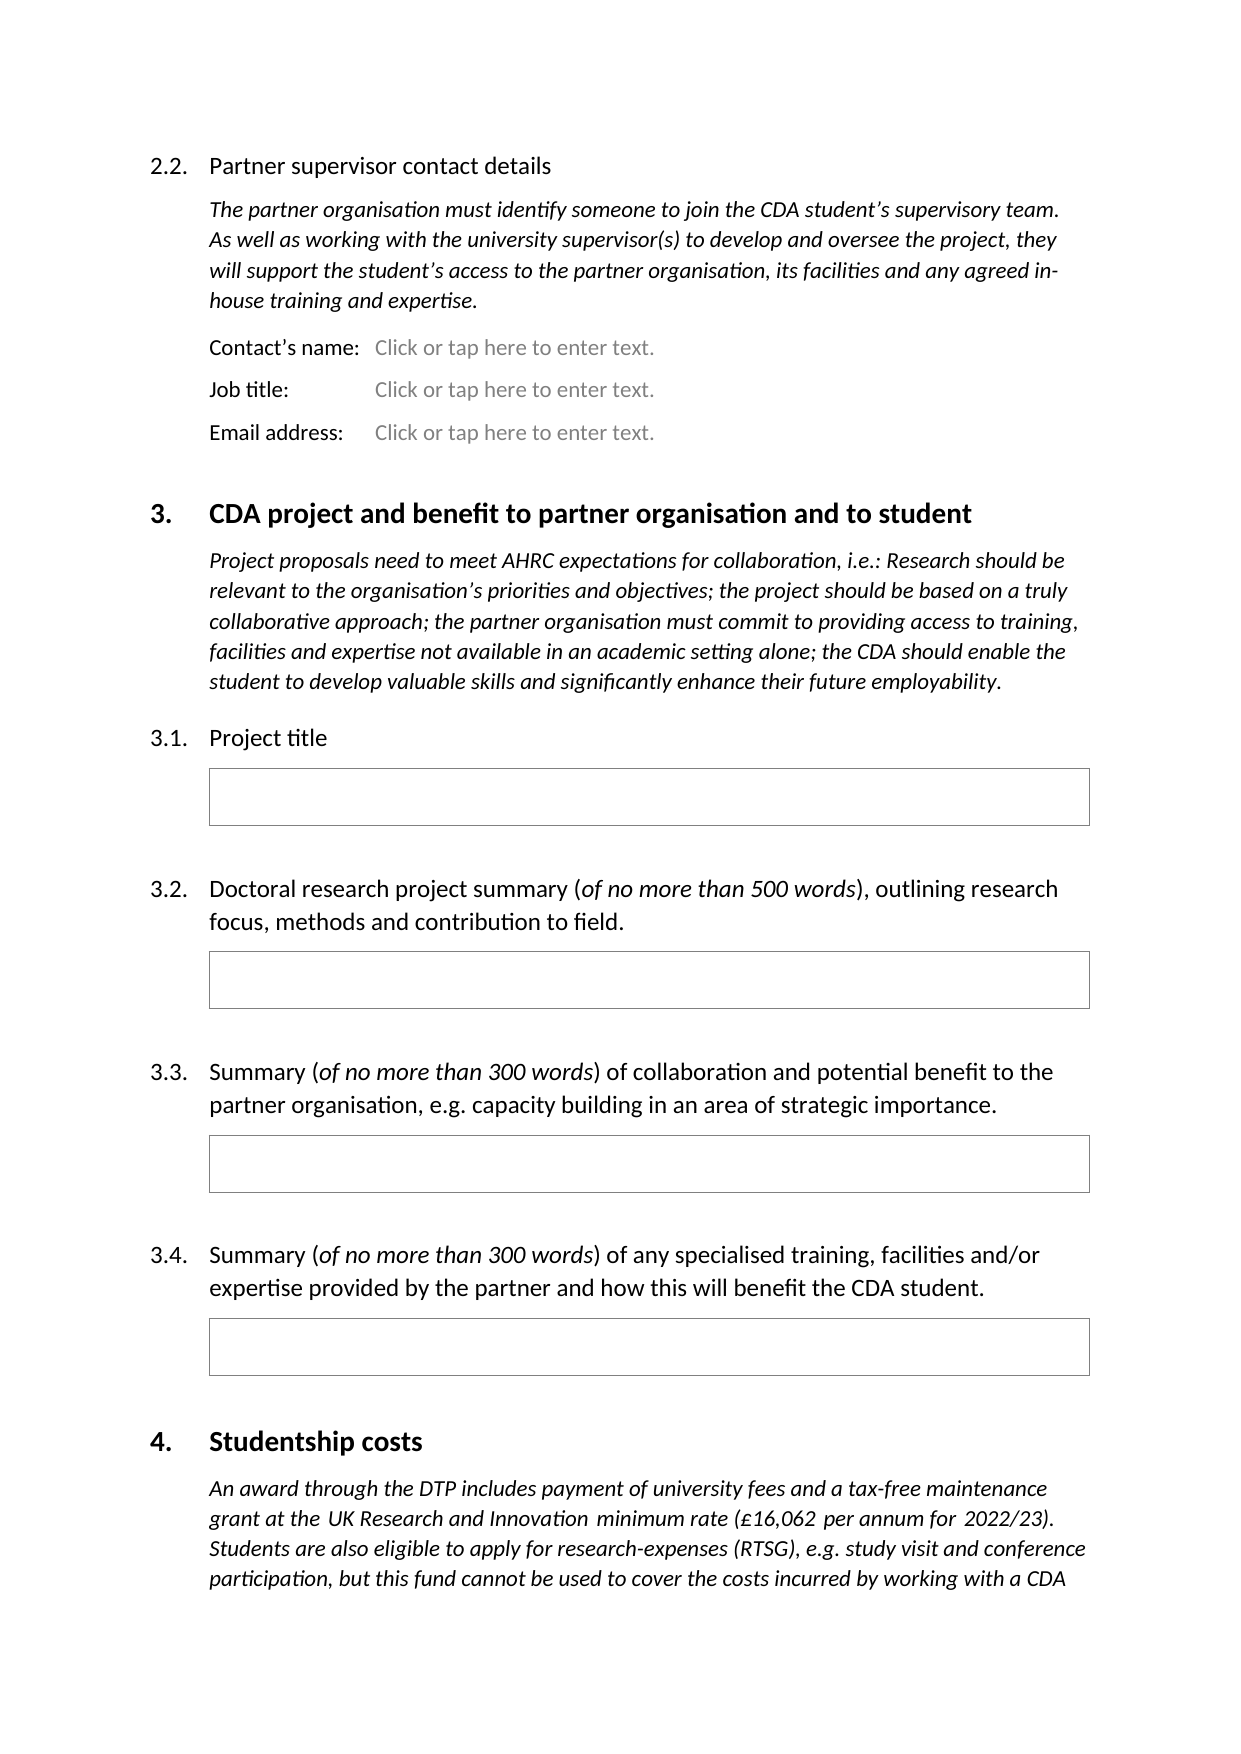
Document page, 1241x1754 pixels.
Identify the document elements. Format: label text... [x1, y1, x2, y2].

subtitle Doctoral research project summary (of no more than 500 words), outlining research focus, methods and contribution to field. [150, 873, 1090, 936]
text Project proposals need to meet AHRC expectations for collaboration, i.e.: Research should be relevant to the organisation’s priorities and objectives; the project should be based on a truly collaborative approach; the partner organisation must commit to providing access to training, facilities and expertise not available in an academic setting alone; the CDA should enable the student to develop valuable skills and significantly enhance their future employability. [209, 546, 1090, 695]
table_header [210, 769, 1089, 825]
subtitle Summary (of no more than 300 words) of any specialised training, facilities and/or expertise provided by the partner and how this will benefit the CDA student. [150, 1239, 1090, 1303]
table_header [210, 1136, 1089, 1192]
text Contact’s name: [209, 333, 1090, 361]
text Email address: [209, 418, 1090, 477]
subtitle Project title [150, 722, 1090, 753]
table_header [210, 952, 1089, 1008]
subtitle Partner supervisor contact details [150, 150, 1090, 181]
table_header [210, 1319, 1089, 1375]
subtitle Studentship costs [150, 1423, 1090, 1458]
text Job title: [209, 376, 1090, 404]
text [209, 1474, 1090, 1592]
text The partner organisation must identify someone to join the CDA student’s supervisory team. As well as working with the university supervisor(s) to develop and oversee the project, they will support the student’s access to the partner organisation, its facilities and any agreed in-house training and expertise. [209, 195, 1090, 314]
subtitle CDA project and benefit to partner organisation and to student [150, 495, 1090, 531]
subtitle Summary (of no more than 300 words) of collaboration and potential benefit to the partner organisation, e.g. capacity building in an area of strategic importance. [150, 1056, 1090, 1119]
